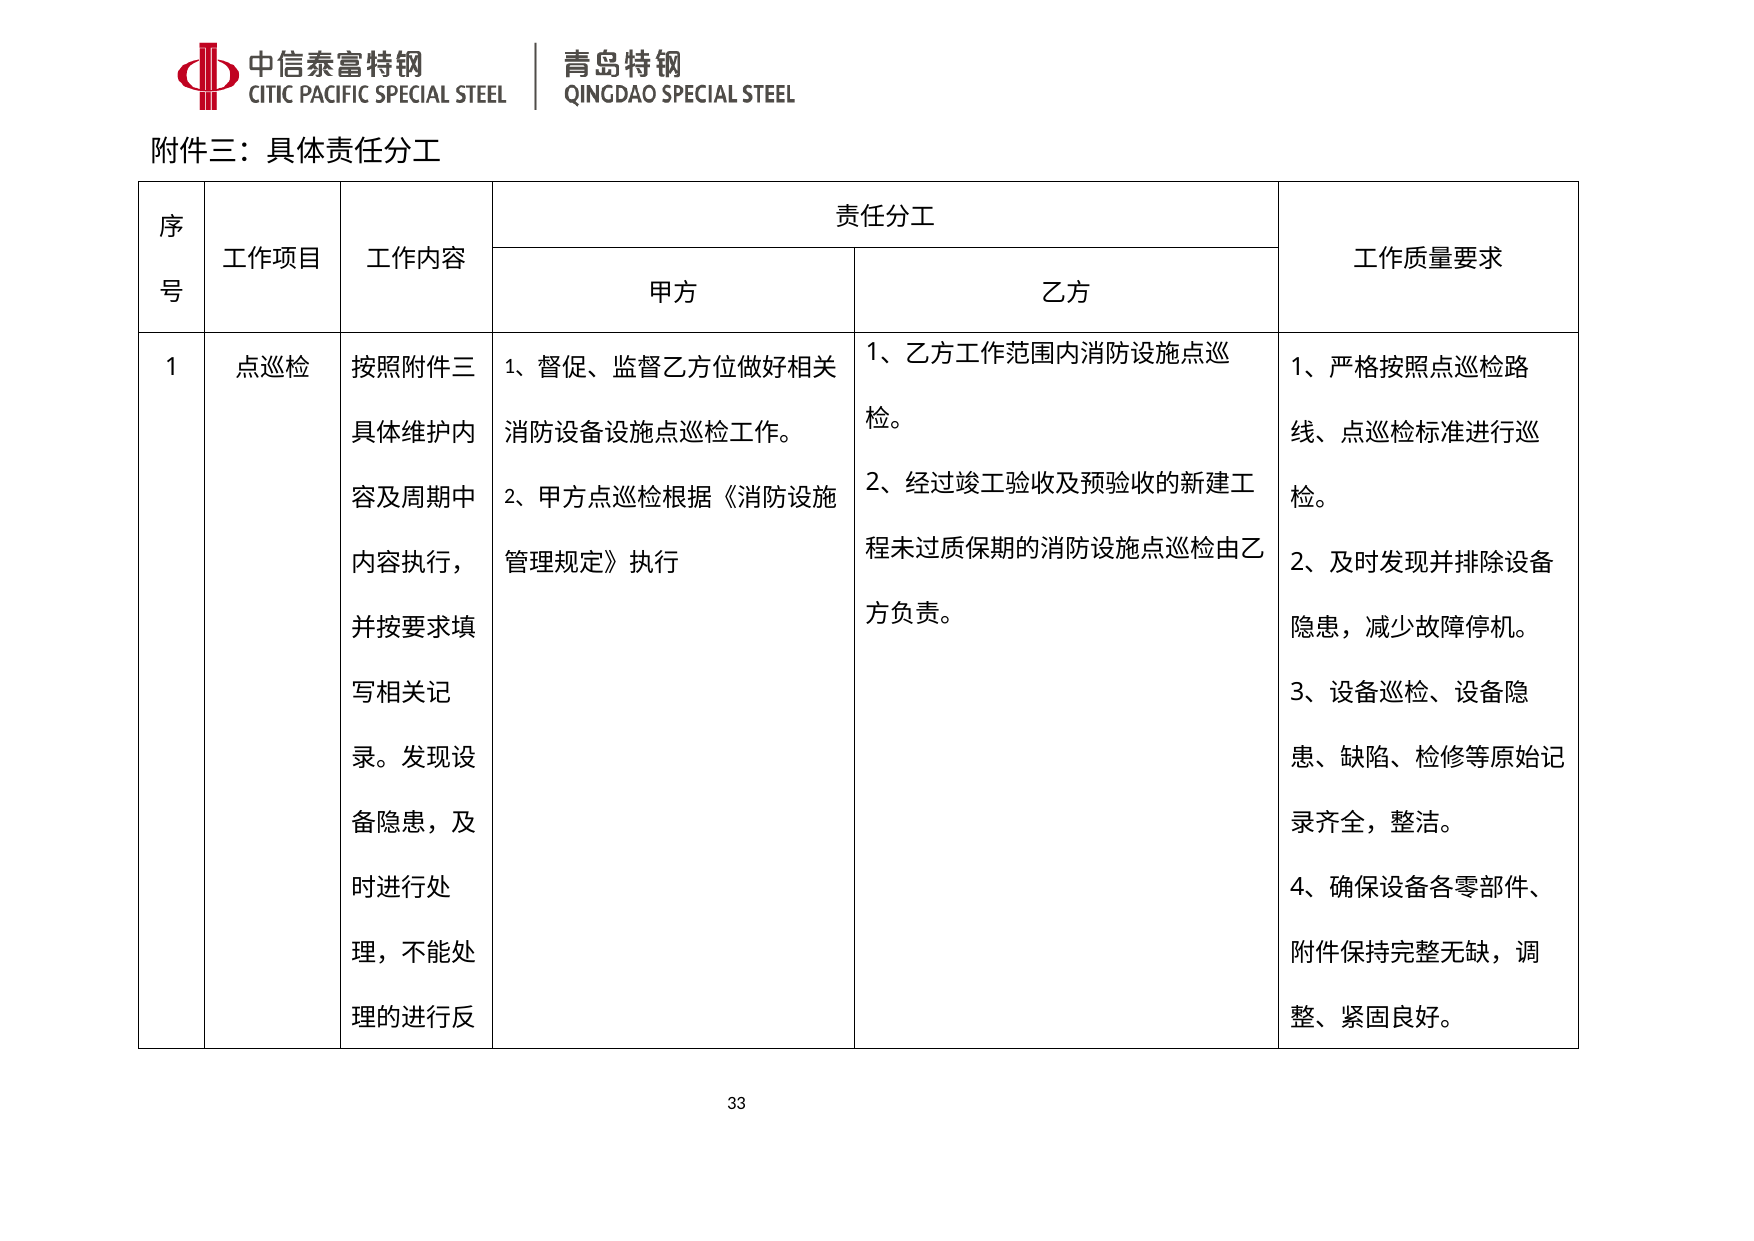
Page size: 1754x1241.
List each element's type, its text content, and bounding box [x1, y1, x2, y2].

table_cell 甲方 [493, 248, 854, 332]
table_cell 按照附件三具体维护内容及周期中内容执行，并按要求填写相关记录。发现设备隐患，及时进行处理，不能处理的进行反馈，确保点检质量 [341, 333, 492, 1048]
picture [177, 42, 795, 110]
table_header 工作内容 [341, 182, 492, 332]
table_cell 1、乙方工作范围内消防设施点巡检。 2、经过竣工验收及预验收的新建工程未过质保期的消防设施点巡检由乙方负责。 [855, 333, 1278, 1048]
table_cell 点巡检 [205, 333, 340, 1048]
subtitle 附件三：具体责任分工 [150, 116, 1604, 181]
table_header 工作项目 [205, 182, 340, 332]
table_header 序号 [139, 182, 204, 332]
table_cell 督促、监督乙方位做好相关消防设备设施点巡检工作。 甲方点巡检根据《消防设施管理规定》执行 [493, 333, 854, 1048]
table_cell 1 [139, 333, 204, 1048]
table_header 责任分工 [493, 182, 1278, 247]
table_header 工作质量要求 [1279, 182, 1578, 332]
table_cell 乙方 [855, 248, 1278, 332]
